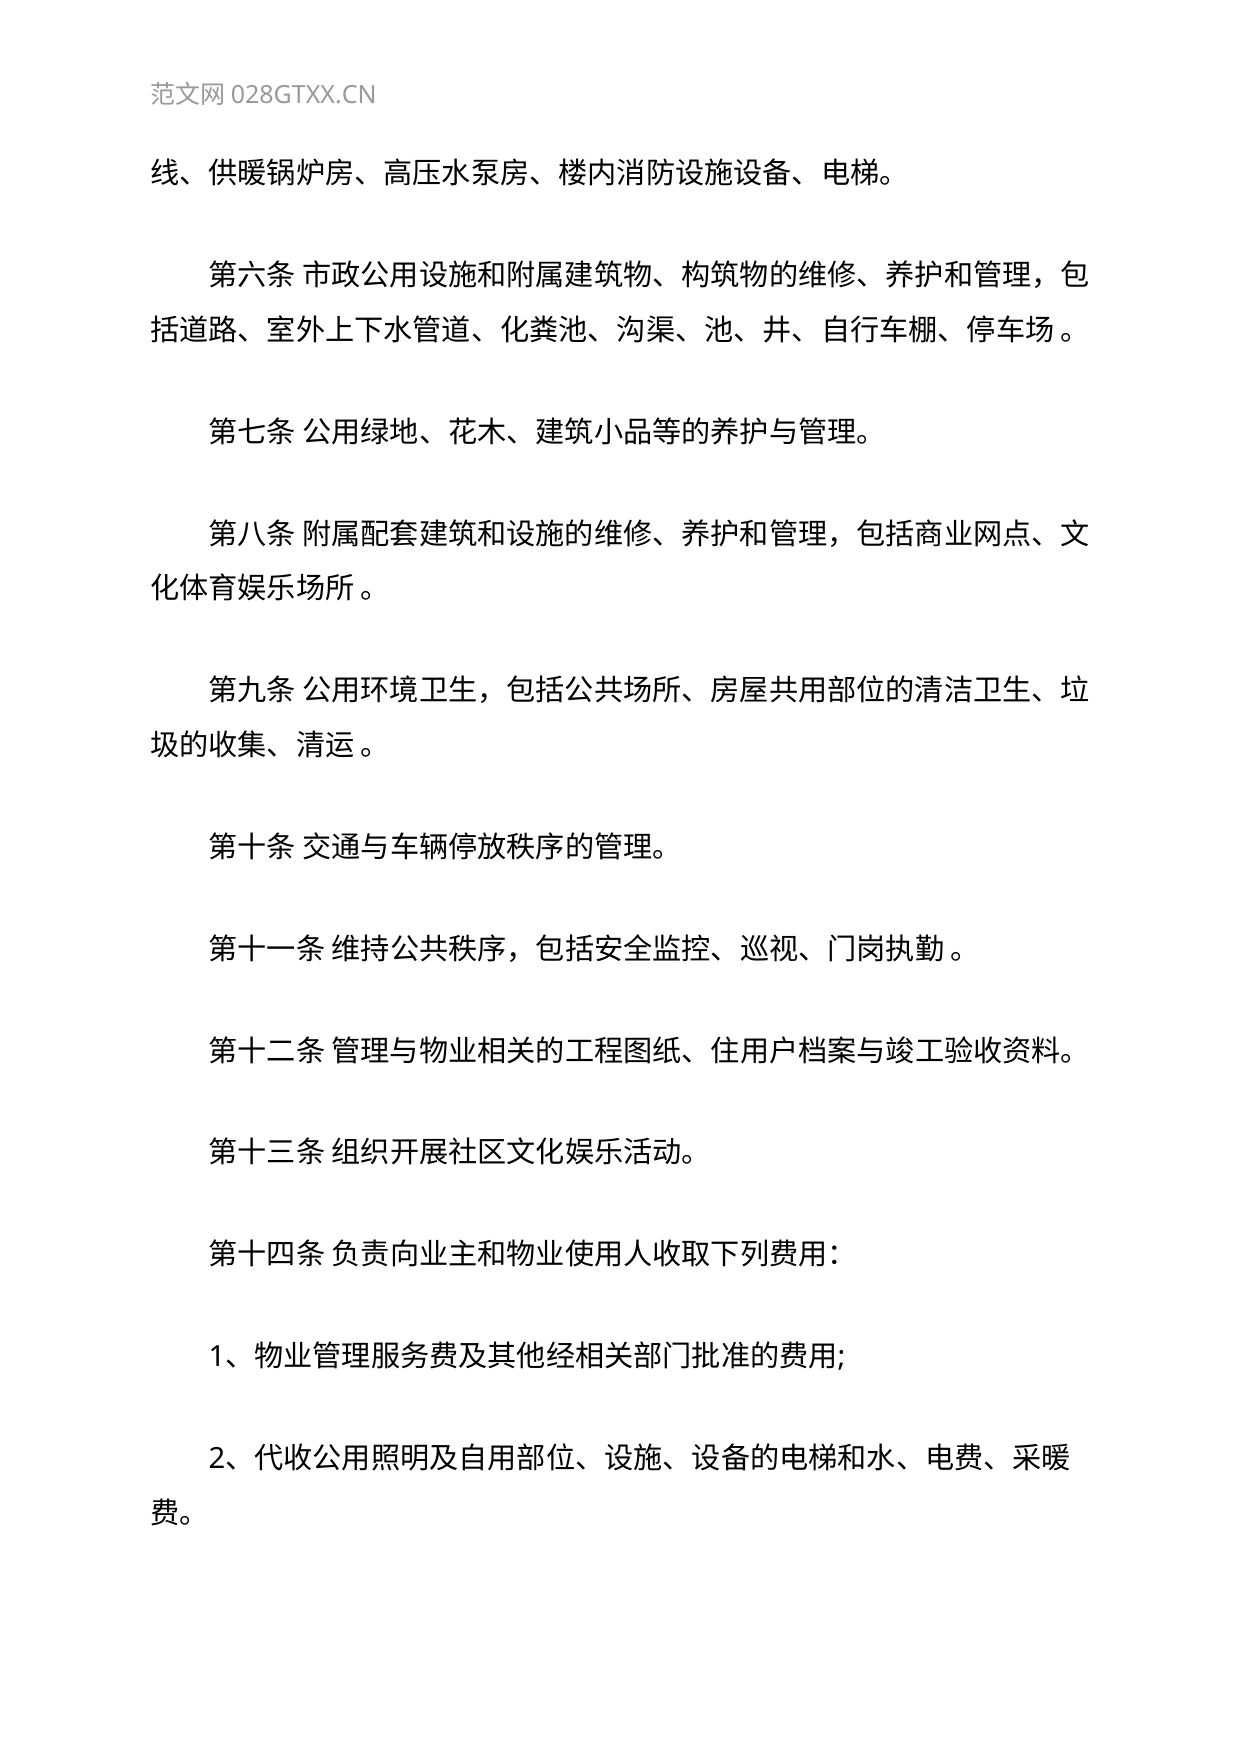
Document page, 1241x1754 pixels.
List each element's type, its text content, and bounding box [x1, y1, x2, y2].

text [150, 150, 1090, 192]
text 第九条 公用环境卫生，包括公共场所、房屋共用部位的清洁卫生、垃圾的收集、清运 。 [150, 667, 1090, 764]
text 第十三条 组织开展社区文化娱乐活动。 [150, 1129, 1090, 1171]
text 第七条 公用绿地、花木、建筑小品等的养护与管理。 [150, 408, 1090, 451]
text 第八条 附属配套建筑和设施的维修、养护和管理，包括商业网点、文化体育娱乐场所 。 [150, 510, 1090, 607]
text 第十四条 负责向业主和物业使用人收取下列费用： [150, 1231, 1090, 1273]
text 第六条 市政公用设施和附属建筑物、构筑物的维修、养护和管理，包括道路、室外上下水管道、化粪池、沟渠、池、井、自行车棚、停车场 。 [150, 252, 1090, 349]
text 1、物业管理服务费及其他经相关部门批准的费用; [150, 1332, 1090, 1375]
text 第十一条 维持公共秩序，包括安全监控、巡视、门岗执勤 。 [150, 925, 1090, 968]
text 第十二条 管理与物业相关的工程图纸、住用户档案与竣工验收资料。 [150, 1027, 1090, 1069]
text 第十条 交通与车辆停放秩序的管理。 [150, 823, 1090, 866]
text 2、代收公用照明及自用部位、设施、设备的电梯和水、电费、采暖费。 [150, 1434, 1090, 1532]
